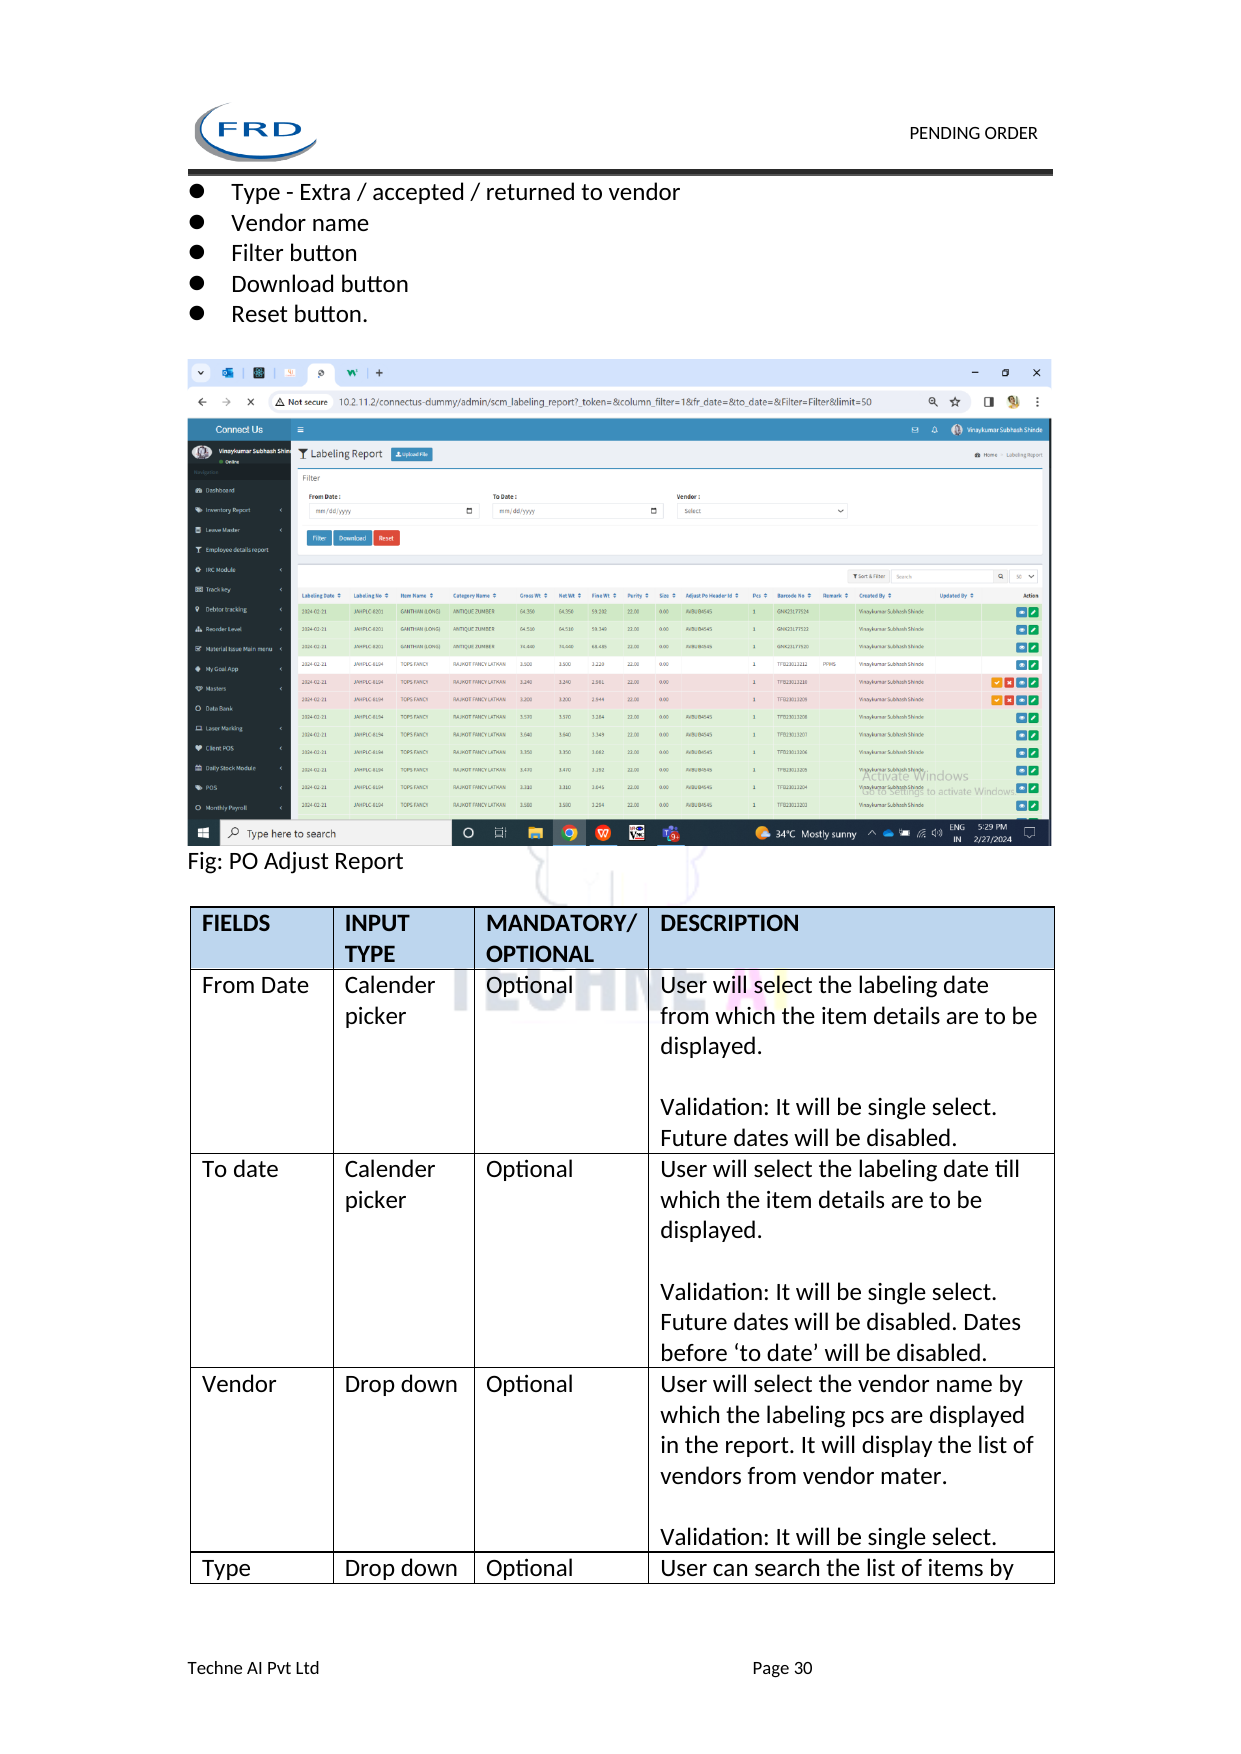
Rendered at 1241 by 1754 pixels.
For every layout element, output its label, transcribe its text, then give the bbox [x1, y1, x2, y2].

table_header DESCRIPTION [649, 908, 1054, 968]
table_header MANDATORY/ OPTIONAL [475, 908, 648, 968]
table_cell From Date [191, 970, 333, 1153]
list Type - Extra / accepted / returned to vendor [187, 176, 1053, 207]
table_cell Optional [475, 1154, 648, 1367]
list Vendor name [187, 207, 1053, 237]
table_header FIELDS [191, 908, 333, 968]
list Download button [187, 268, 1053, 298]
table_cell Optional [475, 1553, 648, 1583]
list Reset button. [187, 298, 1053, 329]
list Fig: PO Adjust Report [187, 845, 1053, 876]
table_cell Optional [475, 970, 648, 1153]
table_header INPUT TYPE [334, 908, 474, 968]
table_cell User will select the labeling date till which the item details are to be displayed. Validation: It will be single select. Future dates will be disabled. Dates before ‘to date’ will be disabled. [649, 1154, 1054, 1367]
table_cell Drop down [334, 1368, 474, 1551]
list Filter button [187, 237, 1053, 268]
table_cell Optional [475, 1368, 648, 1551]
table_cell User will select the labeling date from which the item details are to be displayed. Validation: It will be single select. Future dates will be disabled. [649, 970, 1054, 1153]
table_cell To date [191, 1154, 333, 1367]
picture [187, 359, 1052, 846]
table_cell Vendor [191, 1368, 333, 1551]
table_cell Type [191, 1553, 333, 1583]
table_cell Calender picker [334, 1154, 474, 1367]
table_cell Drop down [334, 1553, 474, 1583]
table_cell Calender picker [334, 970, 474, 1153]
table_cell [649, 1553, 1054, 1583]
table_cell User will select the vendor name by which the labeling pcs are displayed in the report. It will display the list of vendors from vendor mater. Validation: It will be single select. [649, 1368, 1054, 1551]
